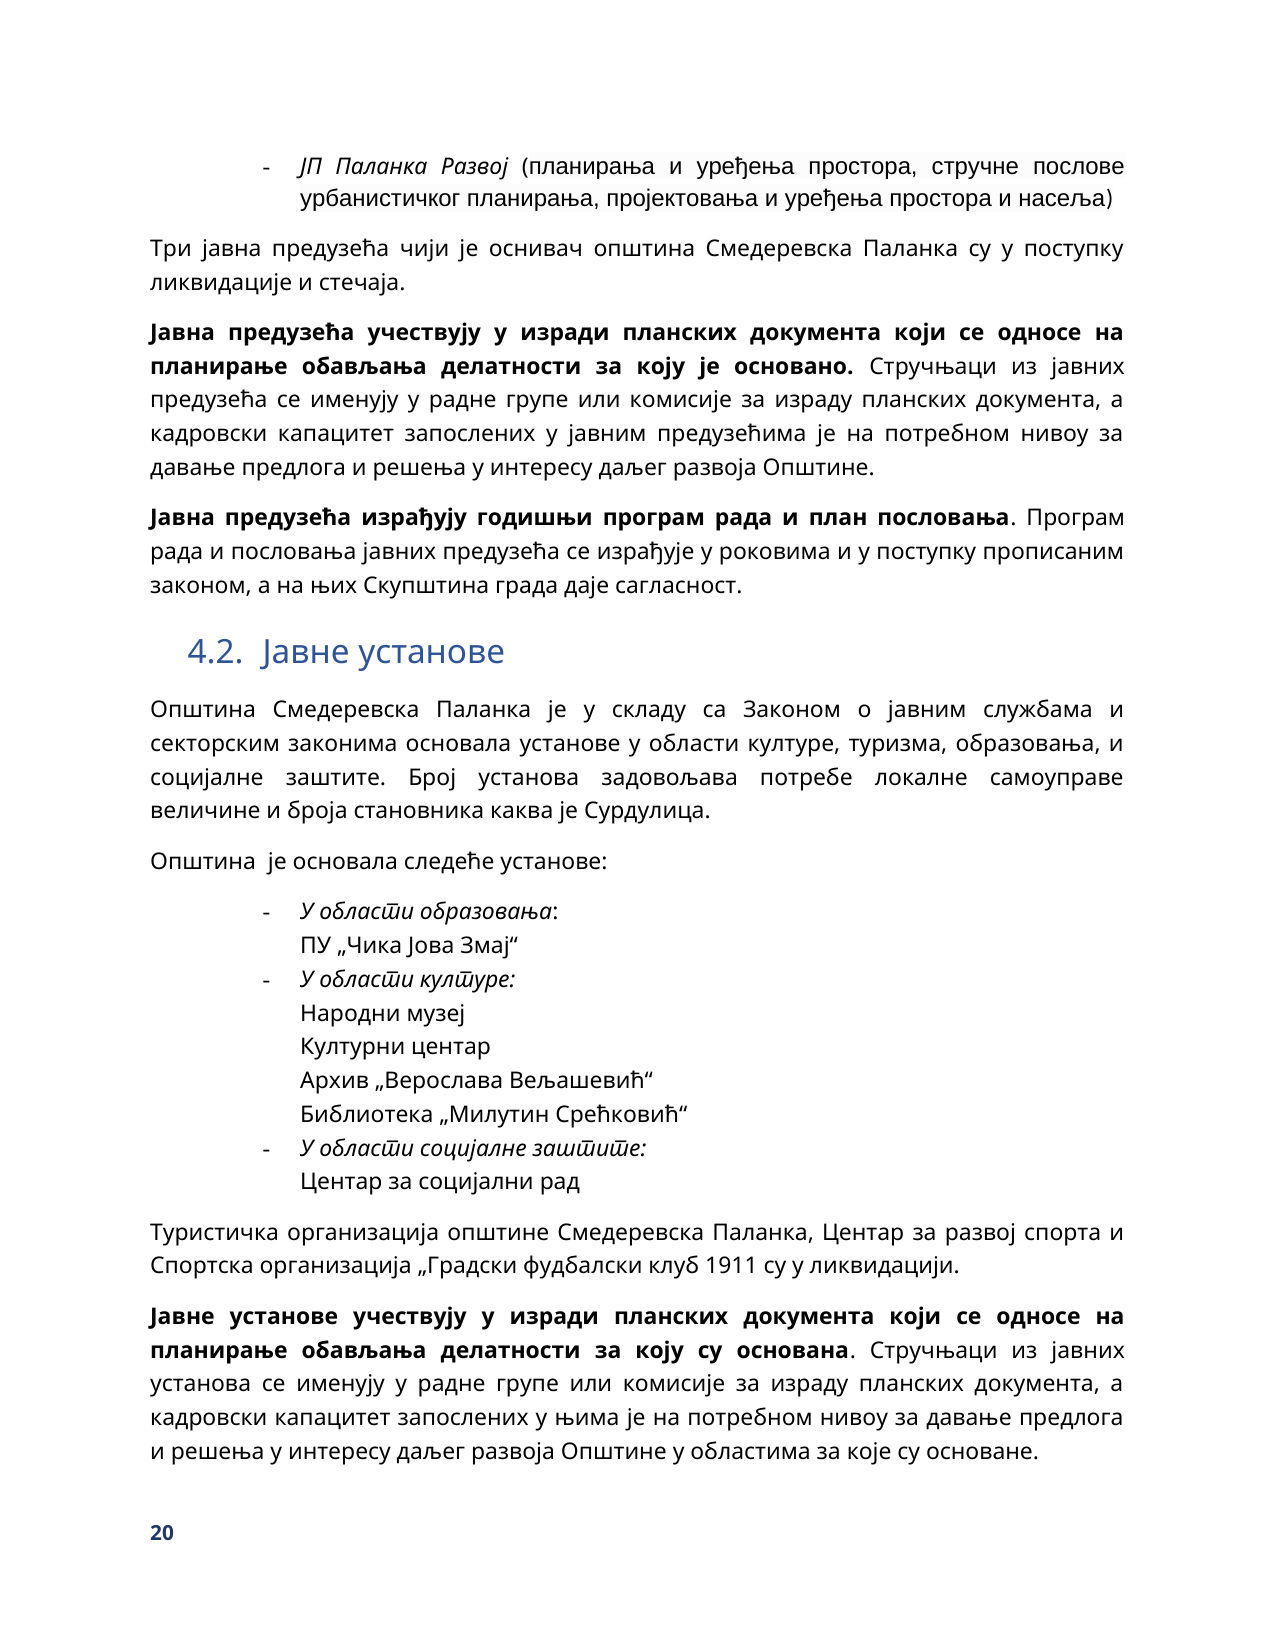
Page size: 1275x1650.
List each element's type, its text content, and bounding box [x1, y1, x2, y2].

text Туристичка организација општине Смедеревска Паланка, Центар за развој спорта и Спортска организација „Градски фудбалски клуб 1911 су у ликвидацији. [150, 1216, 1125, 1281]
text Три јавна предузећа чији је оснивач општина Смедеревска Паланка су у поступку ликвидације и стечаја. [150, 232, 1125, 297]
text Општина је основала следеће установе: [150, 845, 1125, 876]
list У области социјалне заштите: [262, 1132, 1125, 1163]
list У области културе: [262, 963, 1125, 994]
text Јавна предузећа израђују годишњи програм рада и план пословања. Програм рада и пословања јавних предузећа се израђује у роковима и у поступку прописаним законом, а на њих Скупштина града даје сагласност. [150, 501, 1125, 600]
text Јавне установе учествују у изради планских документа који се односе на планирање обављања делатности за коју су основана. Стручњаци из јавних установа се именују у радне групе или комисије за израду планских документа, а кадровски капацитет запослених у њима је на потребном нивоу за давање предлога и решења у интересу даљег развоја Општине у областима за које су основане. [150, 1300, 1125, 1466]
subtitle Јавне установе [187, 628, 1125, 673]
list Културни центар [300, 1030, 1125, 1062]
list Народни музеј [300, 997, 1125, 1028]
text Јавна предузећа учествују у изради планских документа који се односе на планирање обављања делатности за коју је основано. Стручњаци из јавних предузећа се именују у радне групе или комисије за израду планских документа, а кадровски капацитет запослених у јавним предузећима је на потребном нивоу за давање предлога и решења у интересу даљег развоја Општине. [150, 316, 1125, 482]
list Архив „Верослава Вељашевић“ [300, 1064, 1125, 1095]
list ЈП Паланка Развој (планирања и уређења простора, стручне послове урбанистичког планирања, пројектовања и уређења простора и насеља) [262, 150, 1125, 213]
list Библиотека „Милутин Срећковић“ [300, 1098, 1125, 1129]
text Општина Смедеревска Паланка је у складу са Законом о јавним службама и секторским законима основала установе у области културе, туризма, образовања, и социјалне заштите. Број установа задовољава потребе локалне самоуправе величине и броја становника каква је Сурдулица. [150, 693, 1125, 826]
list Центар за социјални рад [300, 1165, 1125, 1197]
list У области образовања: [262, 895, 1125, 927]
list ПУ „Чика Јова Змај“ [300, 929, 1125, 960]
